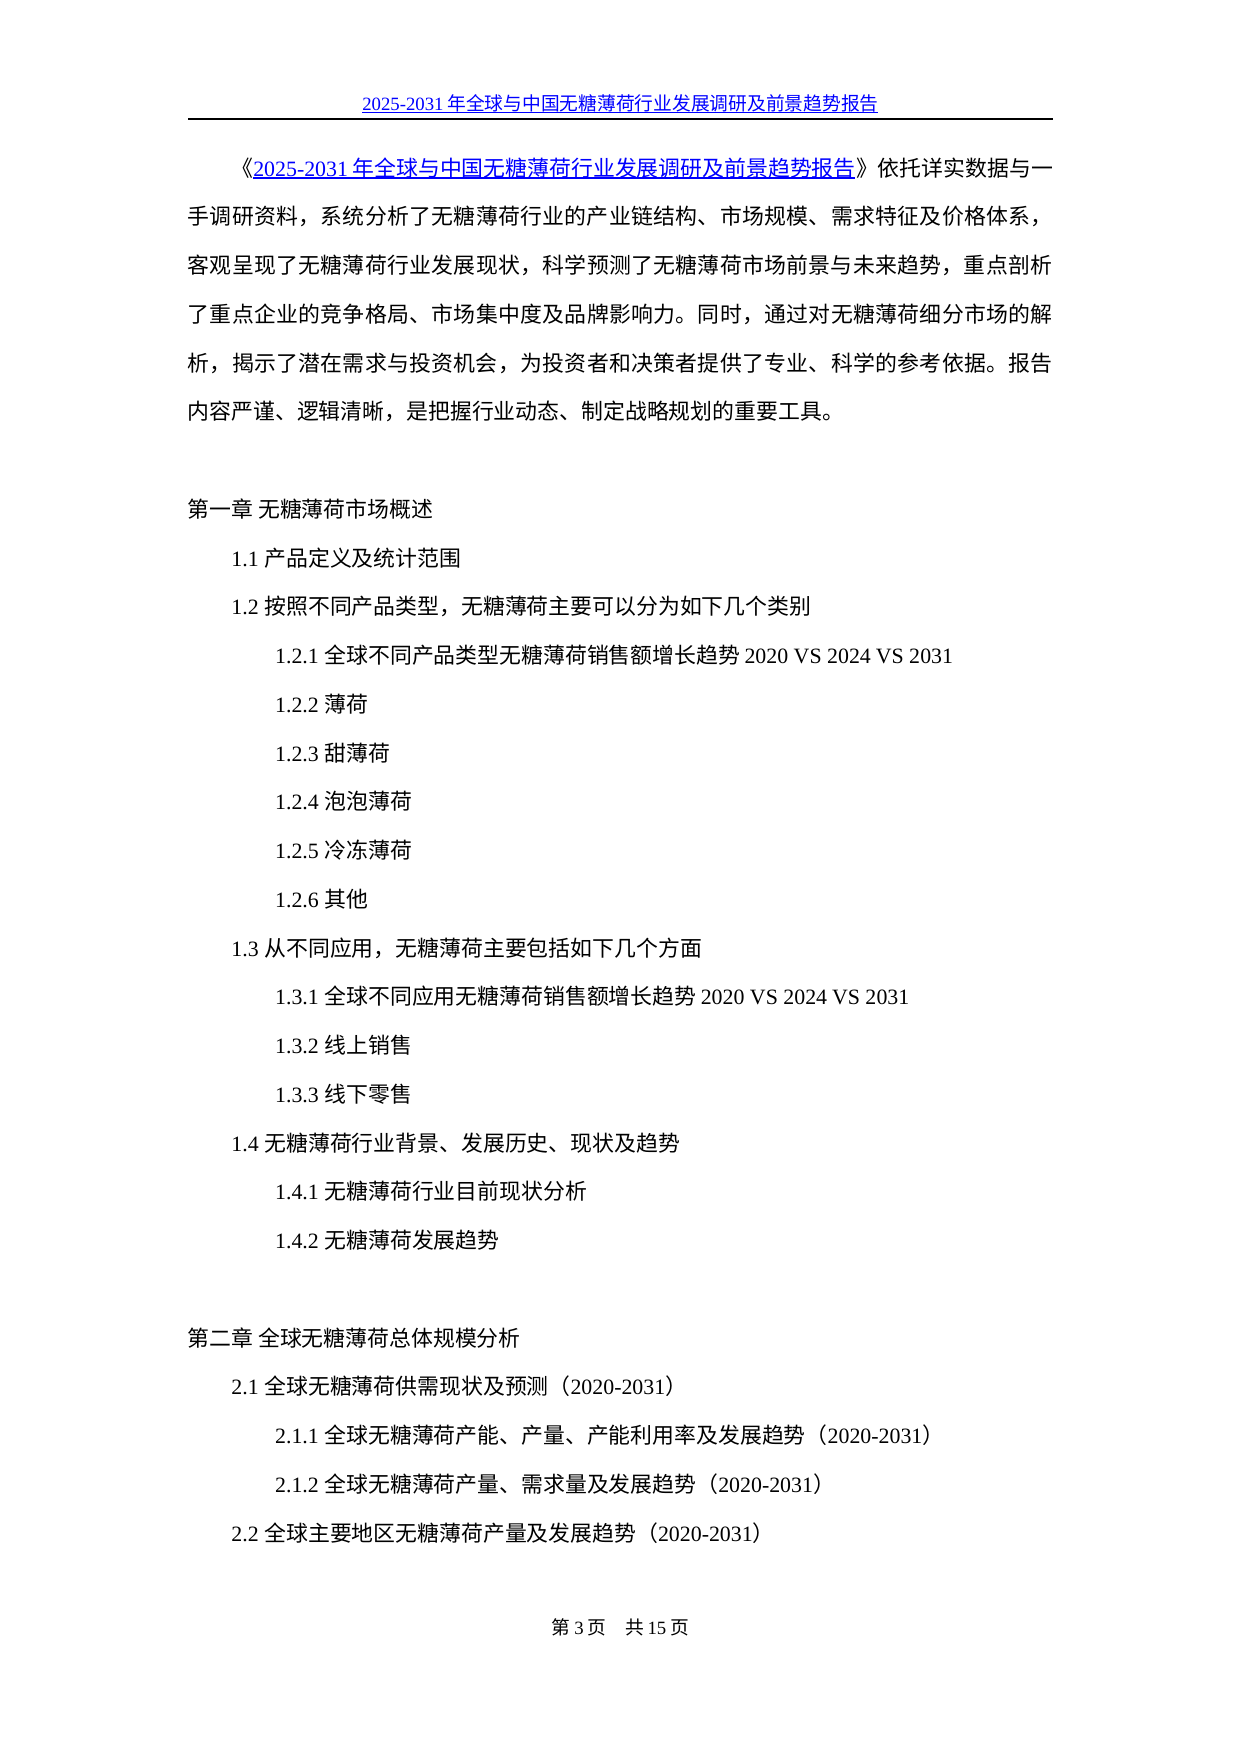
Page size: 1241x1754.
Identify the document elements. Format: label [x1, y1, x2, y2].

text [187, 150, 1053, 1548]
